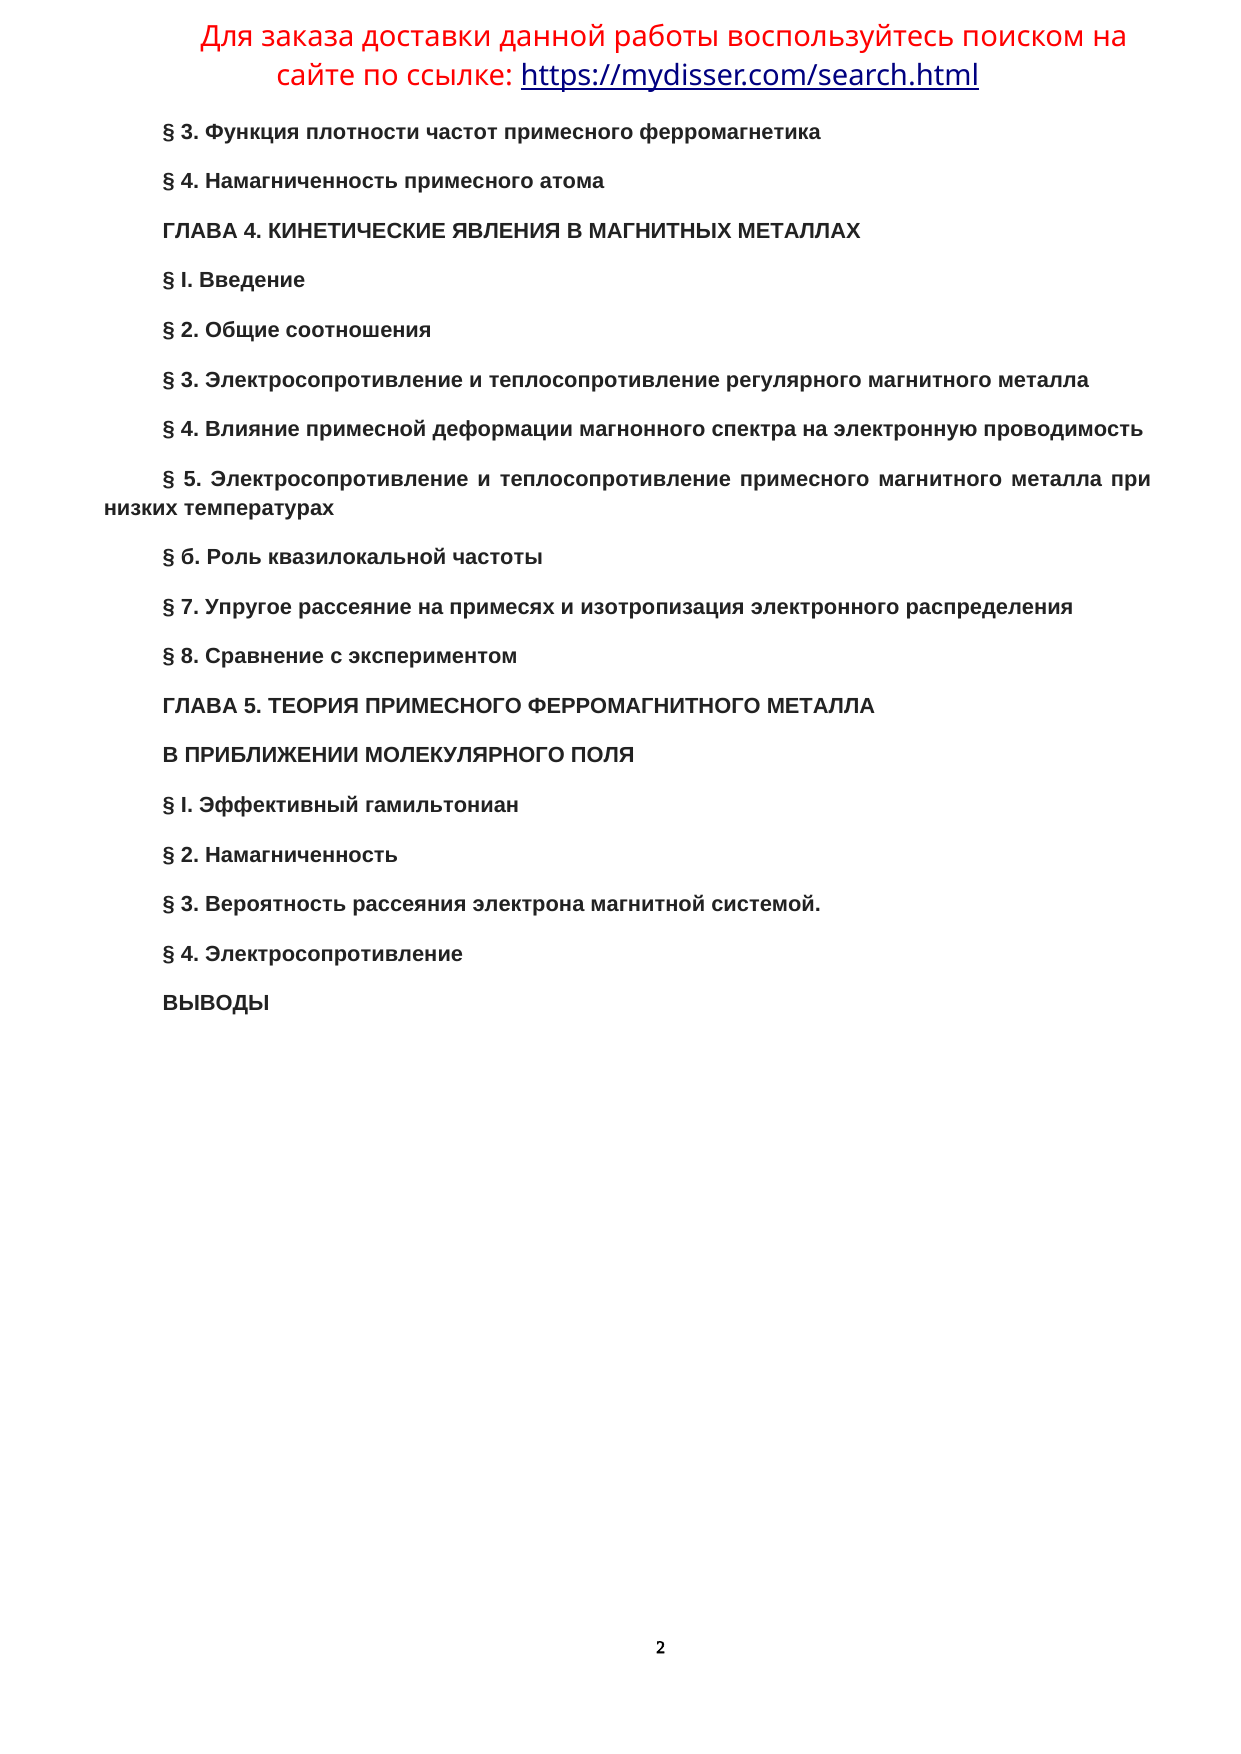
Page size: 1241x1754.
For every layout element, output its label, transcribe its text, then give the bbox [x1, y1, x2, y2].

text В ПРИБЛИЖЕНИИ МОЛЕКУЛЯРНОГО ПОЛЯ [103, 739, 1152, 767]
text § 3. Функция плотности частот примесного ферромагнетика [103, 115, 1152, 144]
text § 4. Электросопротивление [103, 937, 1152, 966]
text § 3. Электросопротивление и теплосопротивление регулярного магнитного металла [103, 363, 1152, 392]
text § 4. Влияние примесной деформации магнонного спектра на электронную проводимость [103, 412, 1152, 441]
text § 2. Намагниченность [103, 838, 1152, 867]
text § 7. Упругое рассеяние на примесях и изотропизация электронного распределения [103, 590, 1152, 619]
text § 4. Намагниченность примесного атома [103, 164, 1152, 193]
text ВЫВОДЫ [103, 987, 1152, 1015]
text § 8. Сравнение с экспериментом [103, 639, 1152, 668]
text § I. Эффективный гамильтониан [103, 788, 1152, 817]
text § 5. Электросопротивление и теплосопротивление примесного магнитного металла при низких температурах [103, 462, 1152, 519]
text § 3. Вероятность рассеяния электрона магнитной системой. [103, 887, 1152, 916]
text ГЛАВА 4. КИНЕТИЧЕСКИЕ ЯВЛЕНИЯ В МАГНИТНЫХ МЕТАЛЛАХ [103, 214, 1152, 243]
text § б. Роль квазилокальной частоты [103, 540, 1152, 569]
text § 2. Общие соотношения [103, 313, 1152, 342]
text ГЛАВА 5. ТЕОРИЯ ПРИМЕСНОГО ФЕРРОМАГНИТНОГО МЕТАЛЛА [103, 689, 1152, 718]
text § I. Введение [103, 264, 1152, 292]
